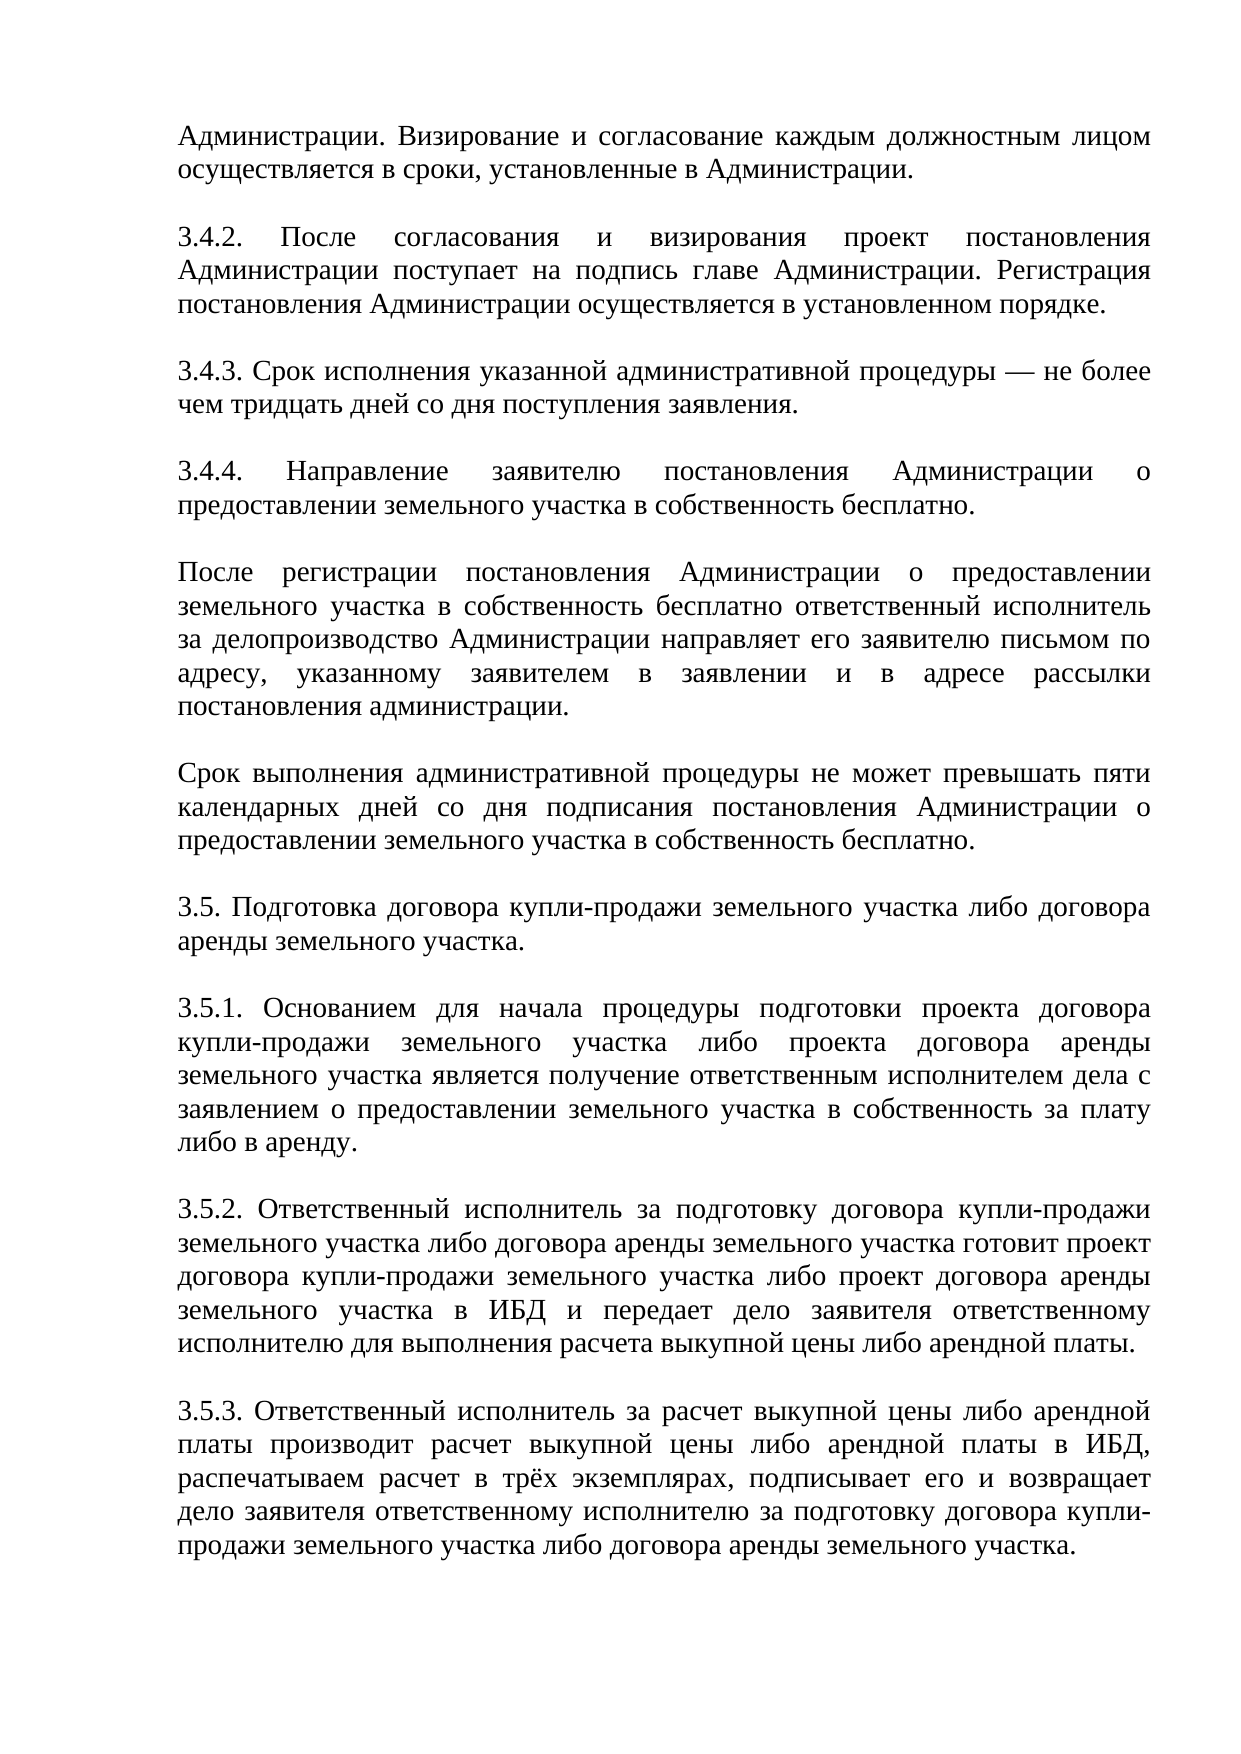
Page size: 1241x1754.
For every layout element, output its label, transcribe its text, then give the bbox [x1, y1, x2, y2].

text Срок выполнения административной процедуры не может превышать пяти календарных дней со дня подписания постановления Администрации о предоставлении земельного участка в собственность бесплатно. [177, 755, 1152, 856]
text 3.4.2. После согласования и визирования проект постановления Администрации поступает на подпись главе Администрации. Регистрация постановления Администрации осуществляется в установленном порядке. [177, 219, 1152, 319]
text 3.5.1. Основанием для начала процедуры подготовки проекта договора купли-продажи земельного участка либо проекта договора аренды земельного участка является получение ответственным исполнителем дела с заявлением о предоставлении земельного участка в собственность за плату либо в аренду. [177, 990, 1152, 1158]
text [177, 118, 1152, 185]
text После регистрации постановления Администрации о предоставлении земельного участка в собственность бесплатно ответственный исполнитель за делопроизводство Администрации направляет его заявителю письмом по адресу, указанному заявителем в заявлении и в адресе рассылки постановления администрации. [177, 554, 1152, 722]
text 3.4.4. Направление заявителю постановления Администрации о предоставлении земельного участка в собственность бесплатно. [177, 453, 1152, 521]
text 3.5.2. Ответственный исполнитель за подготовку договора купли-продажи земельного участка либо договора аренды земельного участка готовит проект договора купли-продажи земельного участка либо проект договора аренды земельного участка в ИБД и передает дело заявителя ответственному исполнителю для выполнения расчета выкупной цены либо арендной платы. [177, 1191, 1152, 1359]
text 3.5.3. Ответственный исполнитель за расчет выкупной цены либо арендной платы производит расчет выкупной цены либо арендной платы в ИБД, распечатываем расчет в трёх экземплярах, подписывает его и возвращает дело заявителя ответственному исполнителю за подготовку договора купли- продажи земельного участка либо договора аренды земельного участка. [177, 1393, 1152, 1560]
text 3.4.3. Срок исполнения указанной административной процедуры — не более чем тридцать дней со дня поступления заявления. [177, 353, 1152, 420]
text 3.5. Подготовка договора купли-продажи земельного участка либо договора аренды земельного участка. [177, 889, 1152, 957]
